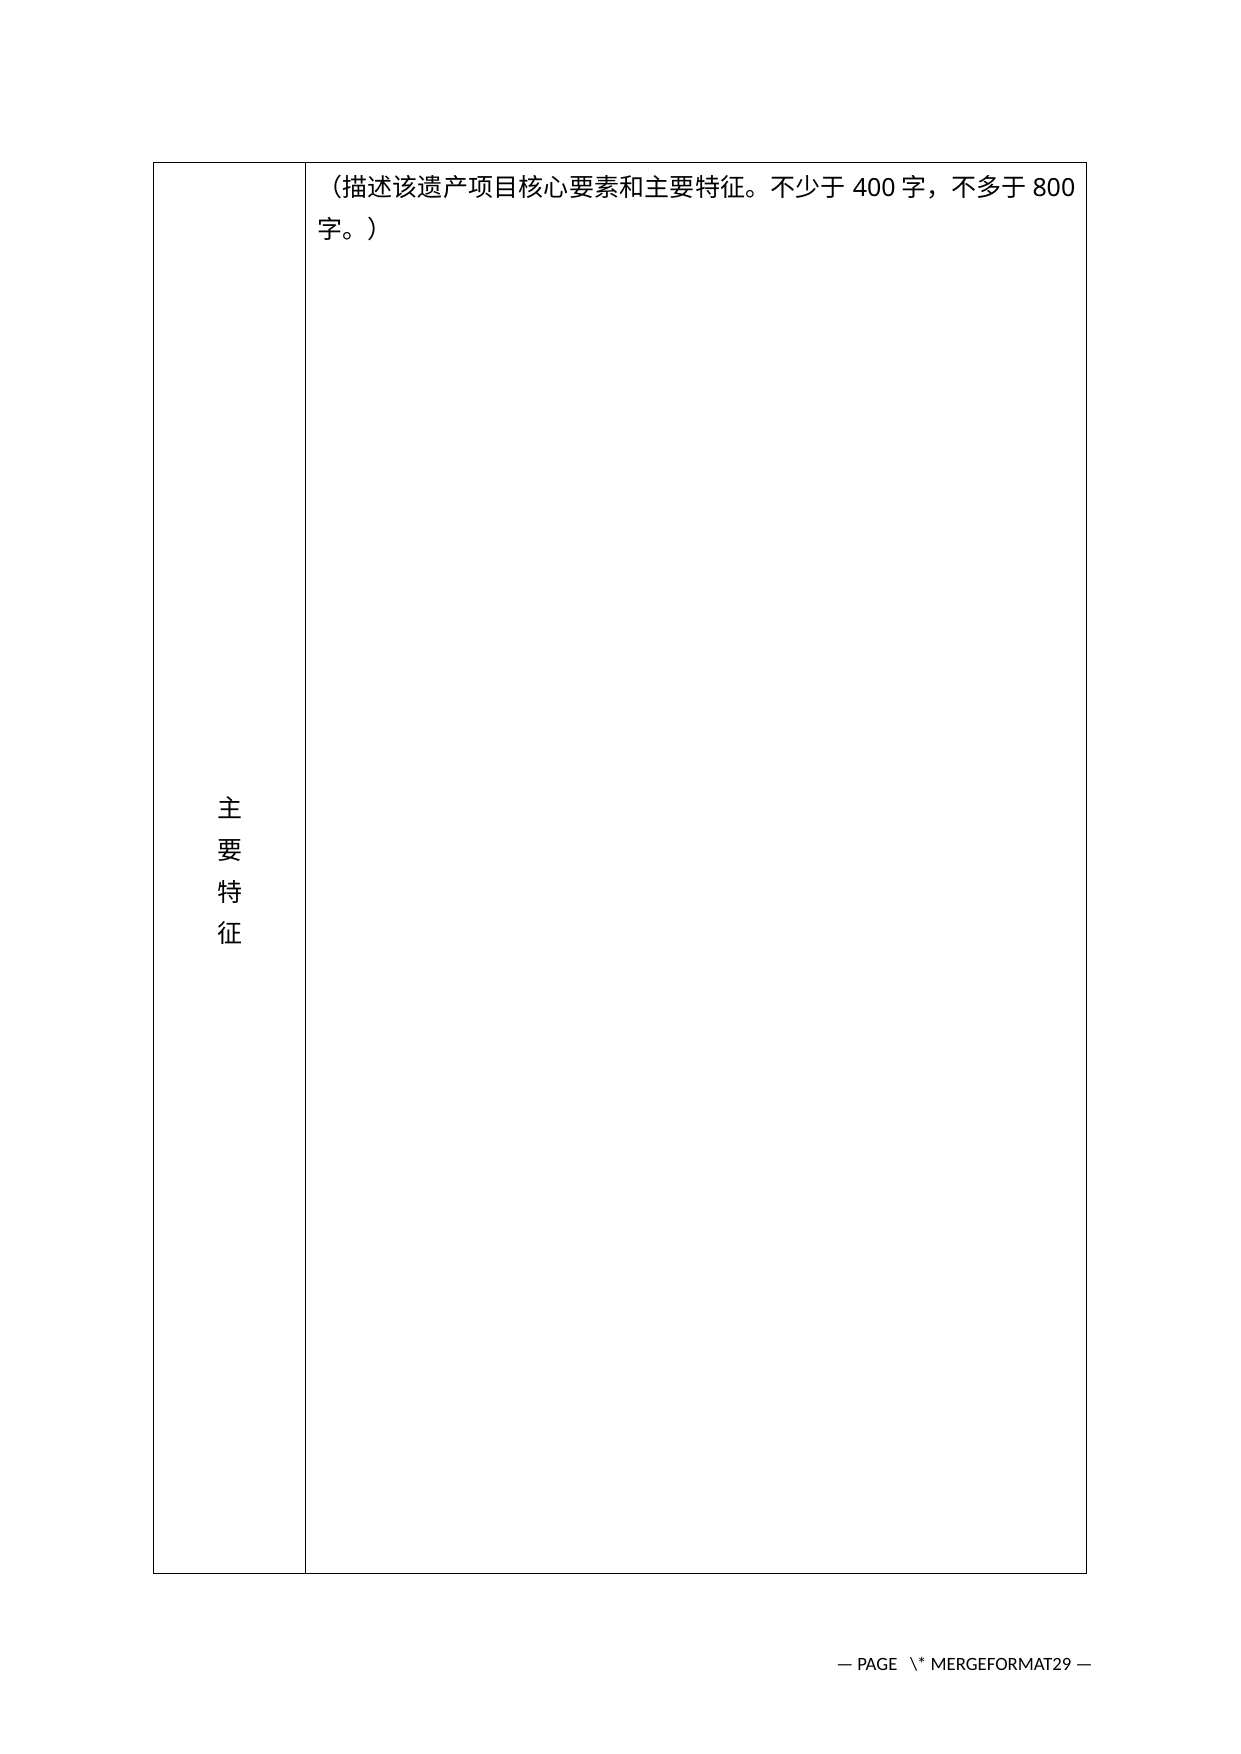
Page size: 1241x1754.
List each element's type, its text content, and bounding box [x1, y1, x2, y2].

table_cell （描述该遗产项目核心要素和主要特征。不少于400字，不多于800字。） [306, 163, 1086, 1572]
table_cell 主 要 特 征 [154, 163, 305, 1572]
